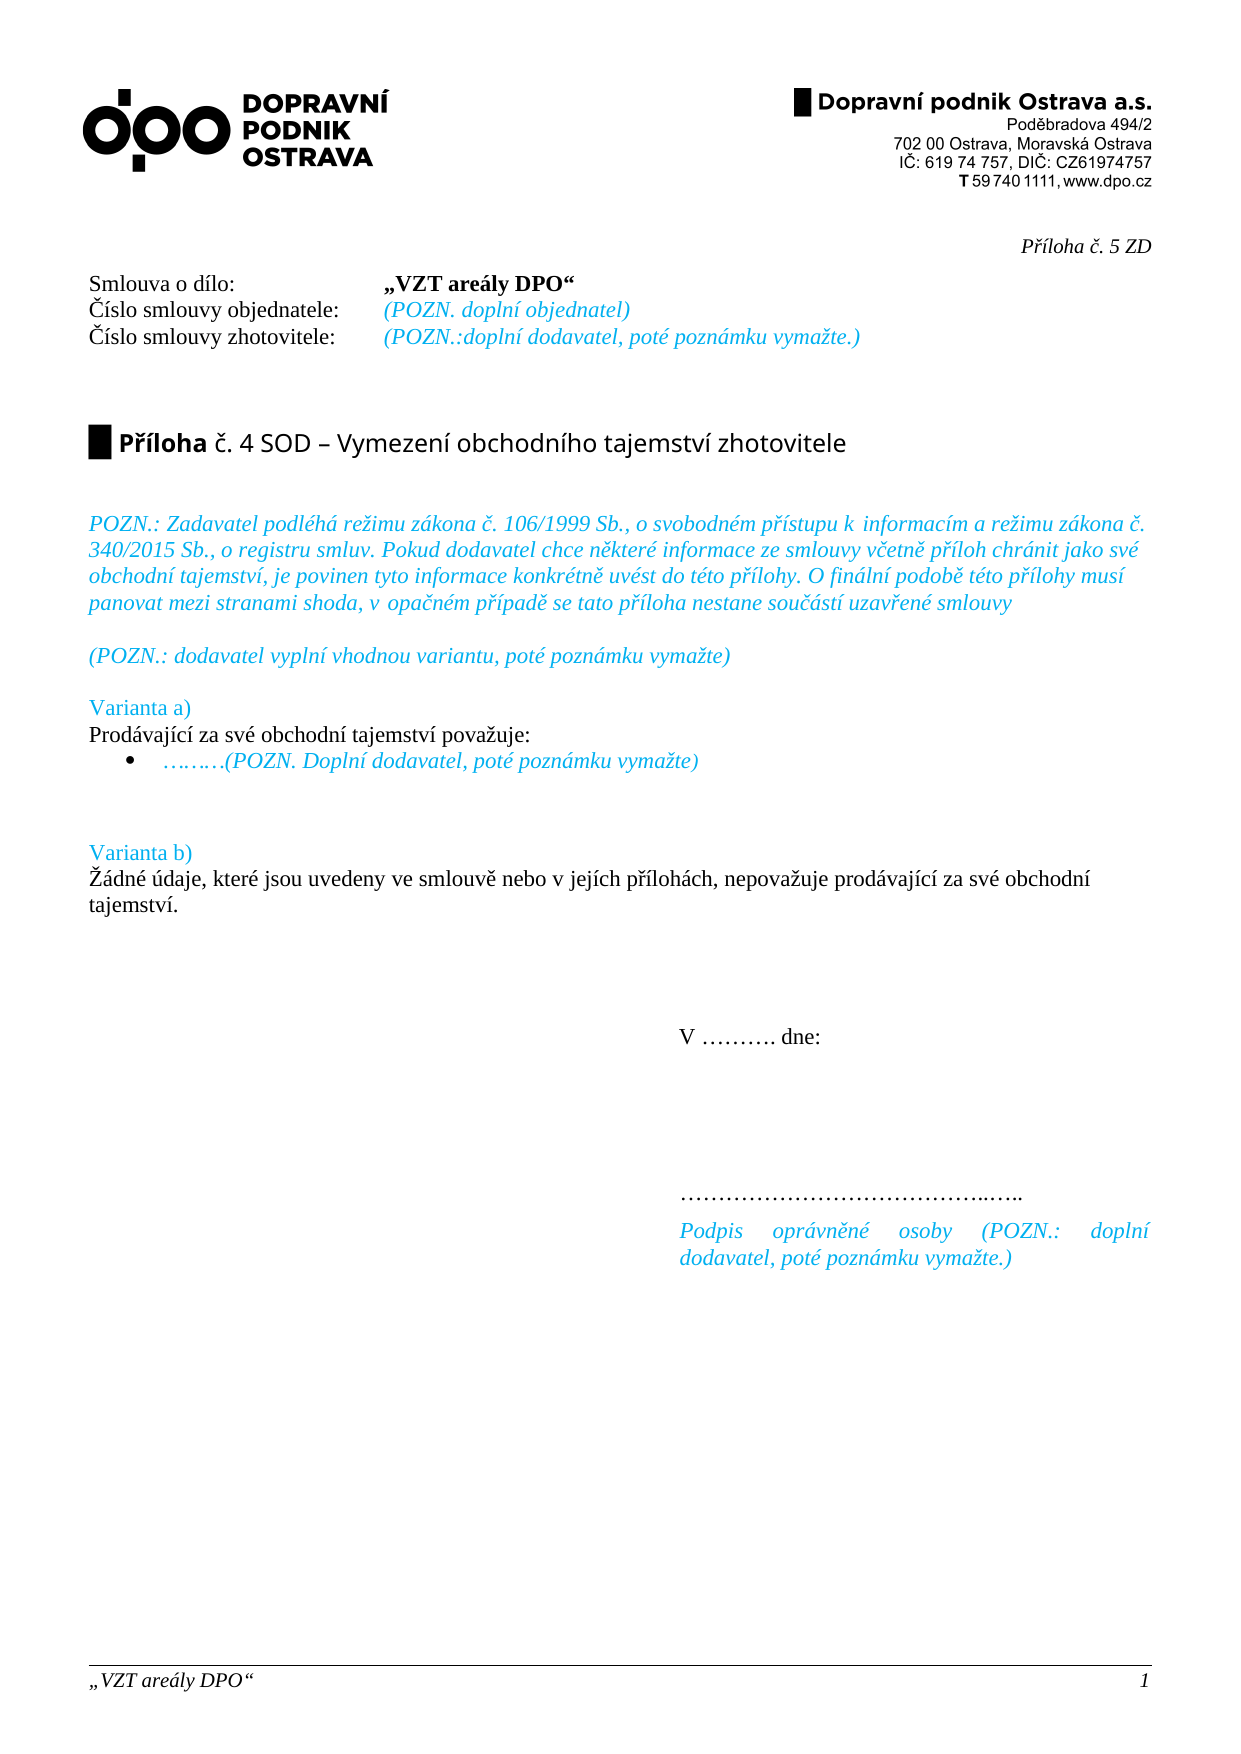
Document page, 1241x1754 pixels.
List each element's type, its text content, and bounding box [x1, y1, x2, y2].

text Smlouva o dílo: „VZT areály DPO“ [89, 270, 1152, 297]
text Varianta a) [89, 694, 1152, 721]
text (POZN.: dodavatel vyplní vhodnou variantu, poté poznámku vymažte) [89, 642, 1152, 668]
list ………(POZN. Doplní dodavatel, poté poznámku vymažte) [126, 747, 1152, 773]
picture [82, 89, 390, 172]
text V ………. dne: [89, 1023, 1152, 1049]
text POZN.: Zadavatel podléhá režimu zákona č. 106/1999 Sb., o svobodném přístupu k informacím a režimu zákona č. 340/2015 Sb., o registru smluv. Pokud dodavatel chce některé informace ze smlouvy včetně příloh chránit jako své obchodní tajemství, je povinen tyto informace konkrétně uvést do této přílohy. O finální podobě této přílohy musí panovat mezi stranami shoda, v opačném případě se tato příloha nestane součástí uzavřené smlouvy [89, 510, 1152, 615]
text Podpis oprávněné osoby (POZN.: doplní dodavatel, poté poznámku vymažte.) [89, 1217, 1152, 1270]
text Číslo smlouvy zhotovitele: (POZN.:doplní dodavatel, poté poznámku vymažte.) [89, 323, 1152, 349]
picture [536, 521, 542, 531]
text Varianta b) [89, 839, 1152, 865]
text Číslo smlouvy objednatele: (POZN. doplní objednatel) [89, 297, 1152, 323]
text Žádné údaje, které jsou uvedeny ve smlouvě nebo v jejích přílohách, nepovažuje prodávající za své obchodní tajemství. [89, 865, 1152, 918]
subtitle Příloha č. 4 SOD – Vymezení obchodního tajemství zhotovitele [89, 424, 1152, 460]
text …………………………………..….. [89, 1178, 1152, 1205]
text Prodávající za své obchodní tajemství považuje: [89, 721, 1152, 747]
picture [122, 548, 128, 557]
picture [794, 88, 1152, 190]
